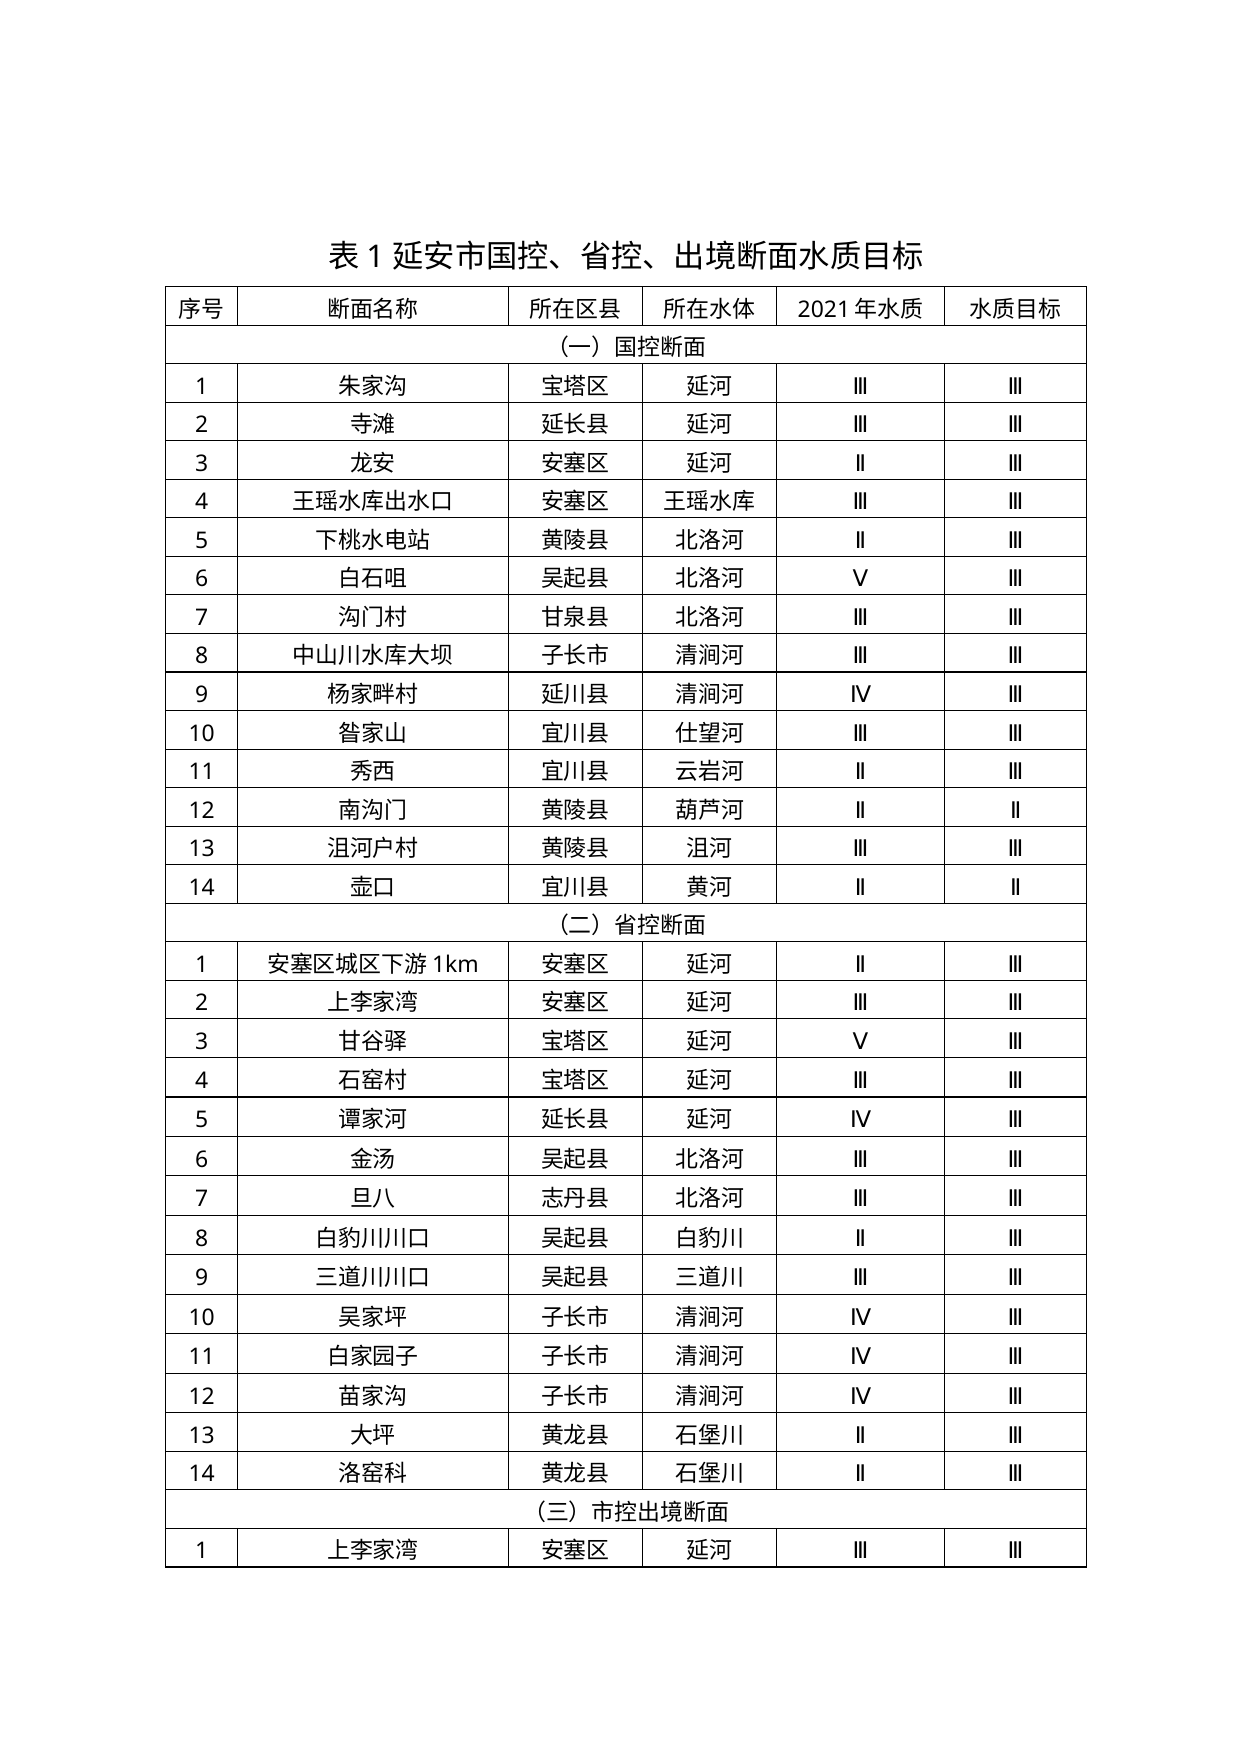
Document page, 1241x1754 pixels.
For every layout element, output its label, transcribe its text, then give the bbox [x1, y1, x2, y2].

table_cell Ⅳ [777, 1295, 944, 1333]
table_cell 延长县 [509, 403, 642, 440]
table_cell Ⅲ [945, 403, 1086, 440]
table_cell Ⅱ [945, 865, 1086, 903]
table_cell 10 [166, 711, 237, 748]
table_cell Ⅲ [945, 750, 1086, 787]
table_cell 宜川县 [509, 711, 642, 748]
table_cell Ⅱ [777, 865, 944, 903]
table_cell Ⅲ [945, 557, 1086, 594]
table_cell 安塞区 [509, 1529, 642, 1566]
table_cell Ⅲ [777, 981, 944, 1018]
table_cell Ⅲ [945, 1295, 1086, 1333]
table_cell Ⅴ [777, 1019, 944, 1057]
table_cell Ⅲ [945, 1137, 1086, 1175]
table_header 断面名称 [238, 287, 508, 324]
table_cell Ⅲ [945, 1452, 1086, 1489]
table_cell Ⅱ [777, 441, 944, 479]
table_cell 11 [166, 750, 237, 787]
table_cell Ⅳ [777, 1334, 944, 1373]
table_cell Ⅲ [777, 1176, 944, 1215]
table_cell 志丹县 [509, 1176, 642, 1215]
table_cell 吴起县 [509, 1137, 642, 1175]
table_cell Ⅲ [945, 673, 1086, 710]
table_cell 北洛河 [643, 1137, 776, 1175]
table_cell 清涧河 [643, 1295, 776, 1333]
table_cell 延川县 [509, 673, 642, 710]
table_cell 子长市 [509, 1295, 642, 1333]
table_cell 1 [166, 1529, 237, 1566]
table_cell Ⅳ [777, 673, 944, 710]
table_cell Ⅱ [777, 1413, 944, 1451]
table_cell 壶口 [238, 865, 508, 903]
table_cell 延河 [643, 403, 776, 440]
table_cell 安塞区 [509, 942, 642, 980]
table_cell 仕望河 [643, 711, 776, 748]
table_cell 金汤 [238, 1137, 508, 1175]
table_cell Ⅲ [945, 1529, 1086, 1566]
table_cell Ⅲ [945, 711, 1086, 748]
table_cell 白豹川川口 [238, 1216, 508, 1254]
table_cell 秀西 [238, 750, 508, 787]
table_cell 1 [166, 364, 237, 402]
table_cell 9 [166, 1255, 237, 1294]
table_cell Ⅲ [777, 634, 944, 671]
table_cell Ⅱ [777, 750, 944, 787]
table_cell 3 [166, 1019, 237, 1057]
table_cell 延河 [643, 942, 776, 980]
table_cell Ⅲ [777, 1058, 944, 1096]
table_cell 8 [166, 1216, 237, 1254]
table_cell Ⅴ [777, 557, 944, 594]
table_cell 4 [166, 480, 237, 517]
table_cell 吴起县 [509, 557, 642, 594]
table_cell 2 [166, 403, 237, 440]
table_cell 14 [166, 865, 237, 903]
table_cell Ⅱ [777, 518, 944, 556]
table_cell Ⅲ [945, 981, 1086, 1018]
table_cell 1 [166, 942, 237, 980]
table_cell 龙安 [238, 441, 508, 479]
table_cell 7 [166, 1176, 237, 1215]
table_cell 沮河户村 [238, 827, 508, 864]
table_cell 黄龙县 [509, 1452, 642, 1489]
table_cell 7 [166, 595, 237, 633]
table_cell Ⅲ [945, 827, 1086, 864]
table_cell 杨家畔村 [238, 673, 508, 710]
table_cell 黄河 [643, 865, 776, 903]
text 表1 延安市国控、省控、出境断面水质目标 [165, 221, 1087, 286]
table_cell 黄陵县 [509, 788, 642, 826]
table_cell Ⅲ [945, 634, 1086, 671]
table_cell 黄陵县 [509, 827, 642, 864]
table_header 所在区县 [509, 287, 642, 324]
table_cell 宝塔区 [509, 1019, 642, 1057]
table_cell 11 [166, 1334, 237, 1373]
table_cell Ⅲ [945, 1176, 1086, 1215]
table_cell 2 [166, 981, 237, 1018]
table_cell 14 [166, 1452, 237, 1489]
table_cell Ⅲ [777, 711, 944, 748]
table_cell 石窑村 [238, 1058, 508, 1096]
table_cell Ⅲ [945, 1098, 1086, 1136]
table_header 序号 [166, 287, 237, 324]
table_cell Ⅲ [777, 1529, 944, 1566]
table_cell 子长市 [509, 1374, 642, 1412]
table_cell 延河 [643, 1058, 776, 1096]
table_cell 苗家沟 [238, 1374, 508, 1412]
table_cell 大坪 [238, 1413, 508, 1451]
table_cell 延河 [643, 441, 776, 479]
table_cell （二）省控断面 [166, 904, 1086, 941]
table_cell 宜川县 [509, 750, 642, 787]
table_cell 延河 [643, 1098, 776, 1136]
table_cell 宝塔区 [509, 1058, 642, 1096]
table_cell Ⅲ [945, 942, 1086, 980]
table_cell Ⅱ [777, 942, 944, 980]
table_cell 上李家湾 [238, 981, 508, 1018]
table_cell Ⅲ [945, 480, 1086, 517]
table_cell Ⅳ [777, 1374, 944, 1412]
table_cell 王瑶水库 [643, 480, 776, 517]
table_cell 北洛河 [643, 595, 776, 633]
table_cell 吴起县 [509, 1255, 642, 1294]
table_cell 12 [166, 788, 237, 826]
table_cell 中山川水库大坝 [238, 634, 508, 671]
table_cell Ⅱ [777, 1216, 944, 1254]
table_cell Ⅲ [945, 1374, 1086, 1412]
table_cell 13 [166, 1413, 237, 1451]
table_cell 吴起县 [509, 1216, 642, 1254]
table_cell 葫芦河 [643, 788, 776, 826]
table_cell Ⅲ [945, 1334, 1086, 1373]
table_cell 北洛河 [643, 557, 776, 594]
table_cell 石堡川 [643, 1413, 776, 1451]
table_cell Ⅲ [945, 518, 1086, 556]
table_cell 白家园子 [238, 1334, 508, 1373]
table_cell 北洛河 [643, 1176, 776, 1215]
table_cell 昝家山 [238, 711, 508, 748]
table_cell Ⅲ [945, 364, 1086, 402]
table_header 所在水体 [643, 287, 776, 324]
table_cell 云岩河 [643, 750, 776, 787]
table_cell Ⅲ [945, 1216, 1086, 1254]
table_cell 朱家沟 [238, 364, 508, 402]
table_cell 清涧河 [643, 1334, 776, 1373]
table_cell 黄陵县 [509, 518, 642, 556]
table_cell Ⅳ [777, 1098, 944, 1136]
table_cell Ⅲ [777, 403, 944, 440]
table_cell 石堡川 [643, 1452, 776, 1489]
table_cell 3 [166, 441, 237, 479]
table_cell 下桃水电站 [238, 518, 508, 556]
table_cell Ⅱ [777, 1452, 944, 1489]
table_cell Ⅱ [777, 788, 944, 826]
table_cell 8 [166, 634, 237, 671]
table_cell 5 [166, 518, 237, 556]
table_cell 延河 [643, 364, 776, 402]
table_cell 安塞区 [509, 441, 642, 479]
table_cell 北洛河 [643, 518, 776, 556]
table_cell 沮河 [643, 827, 776, 864]
table_cell 延长县 [509, 1098, 642, 1136]
table_cell Ⅱ [945, 788, 1086, 826]
table_cell 13 [166, 827, 237, 864]
table_cell 黄龙县 [509, 1413, 642, 1451]
table_cell Ⅲ [777, 1137, 944, 1175]
table_cell Ⅲ [945, 1255, 1086, 1294]
table_cell （一）国控断面 [166, 326, 1086, 363]
table_cell 子长市 [509, 1334, 642, 1373]
table_cell Ⅲ [945, 1413, 1086, 1451]
table_cell 安塞区城区下游1km [238, 942, 508, 980]
table_cell 4 [166, 1058, 237, 1096]
table_cell 清涧河 [643, 1374, 776, 1412]
table_cell 5 [166, 1098, 237, 1136]
table_cell Ⅲ [945, 1058, 1086, 1096]
table_cell 三道川 [643, 1255, 776, 1294]
table_cell Ⅲ [777, 827, 944, 864]
table_cell 旦八 [238, 1176, 508, 1215]
table_cell Ⅲ [777, 364, 944, 402]
table_cell 宜川县 [509, 865, 642, 903]
table_cell 洛窑科 [238, 1452, 508, 1489]
table_cell 清涧河 [643, 673, 776, 710]
table_cell 延河 [643, 1019, 776, 1057]
table_cell 宝塔区 [509, 364, 642, 402]
table_cell 寺滩 [238, 403, 508, 440]
table_cell （三）市控出境断面 [166, 1490, 1086, 1528]
table_cell 白豹川 [643, 1216, 776, 1254]
table_cell Ⅲ [945, 1019, 1086, 1057]
table_cell 延河 [643, 981, 776, 1018]
table_cell Ⅲ [777, 480, 944, 517]
table_cell 三道川川口 [238, 1255, 508, 1294]
table_cell 上李家湾 [238, 1529, 508, 1566]
table_cell 安塞区 [509, 981, 642, 1018]
table_cell 谭家河 [238, 1098, 508, 1136]
table_cell 子长市 [509, 634, 642, 671]
table_cell Ⅲ [777, 1255, 944, 1294]
table_cell 6 [166, 557, 237, 594]
table_cell 12 [166, 1374, 237, 1412]
table_cell 吴家坪 [238, 1295, 508, 1333]
table_cell 6 [166, 1137, 237, 1175]
table_cell Ⅲ [945, 441, 1086, 479]
table_cell 10 [166, 1295, 237, 1333]
table_cell 9 [166, 673, 237, 710]
table_cell Ⅲ [945, 595, 1086, 633]
table_cell 白石咀 [238, 557, 508, 594]
table_cell 安塞区 [509, 480, 642, 517]
table_cell 甘谷驿 [238, 1019, 508, 1057]
table_header 水质目标 [945, 287, 1086, 324]
table_cell 甘泉县 [509, 595, 642, 633]
table_cell 清涧河 [643, 634, 776, 671]
table_cell Ⅲ [777, 595, 944, 633]
table_cell 南沟门 [238, 788, 508, 826]
table_cell 王瑶水库出水口 [238, 480, 508, 517]
table_header 2021年水质 [777, 287, 944, 324]
table_cell 沟门村 [238, 595, 508, 633]
table_cell 延河 [643, 1529, 776, 1566]
